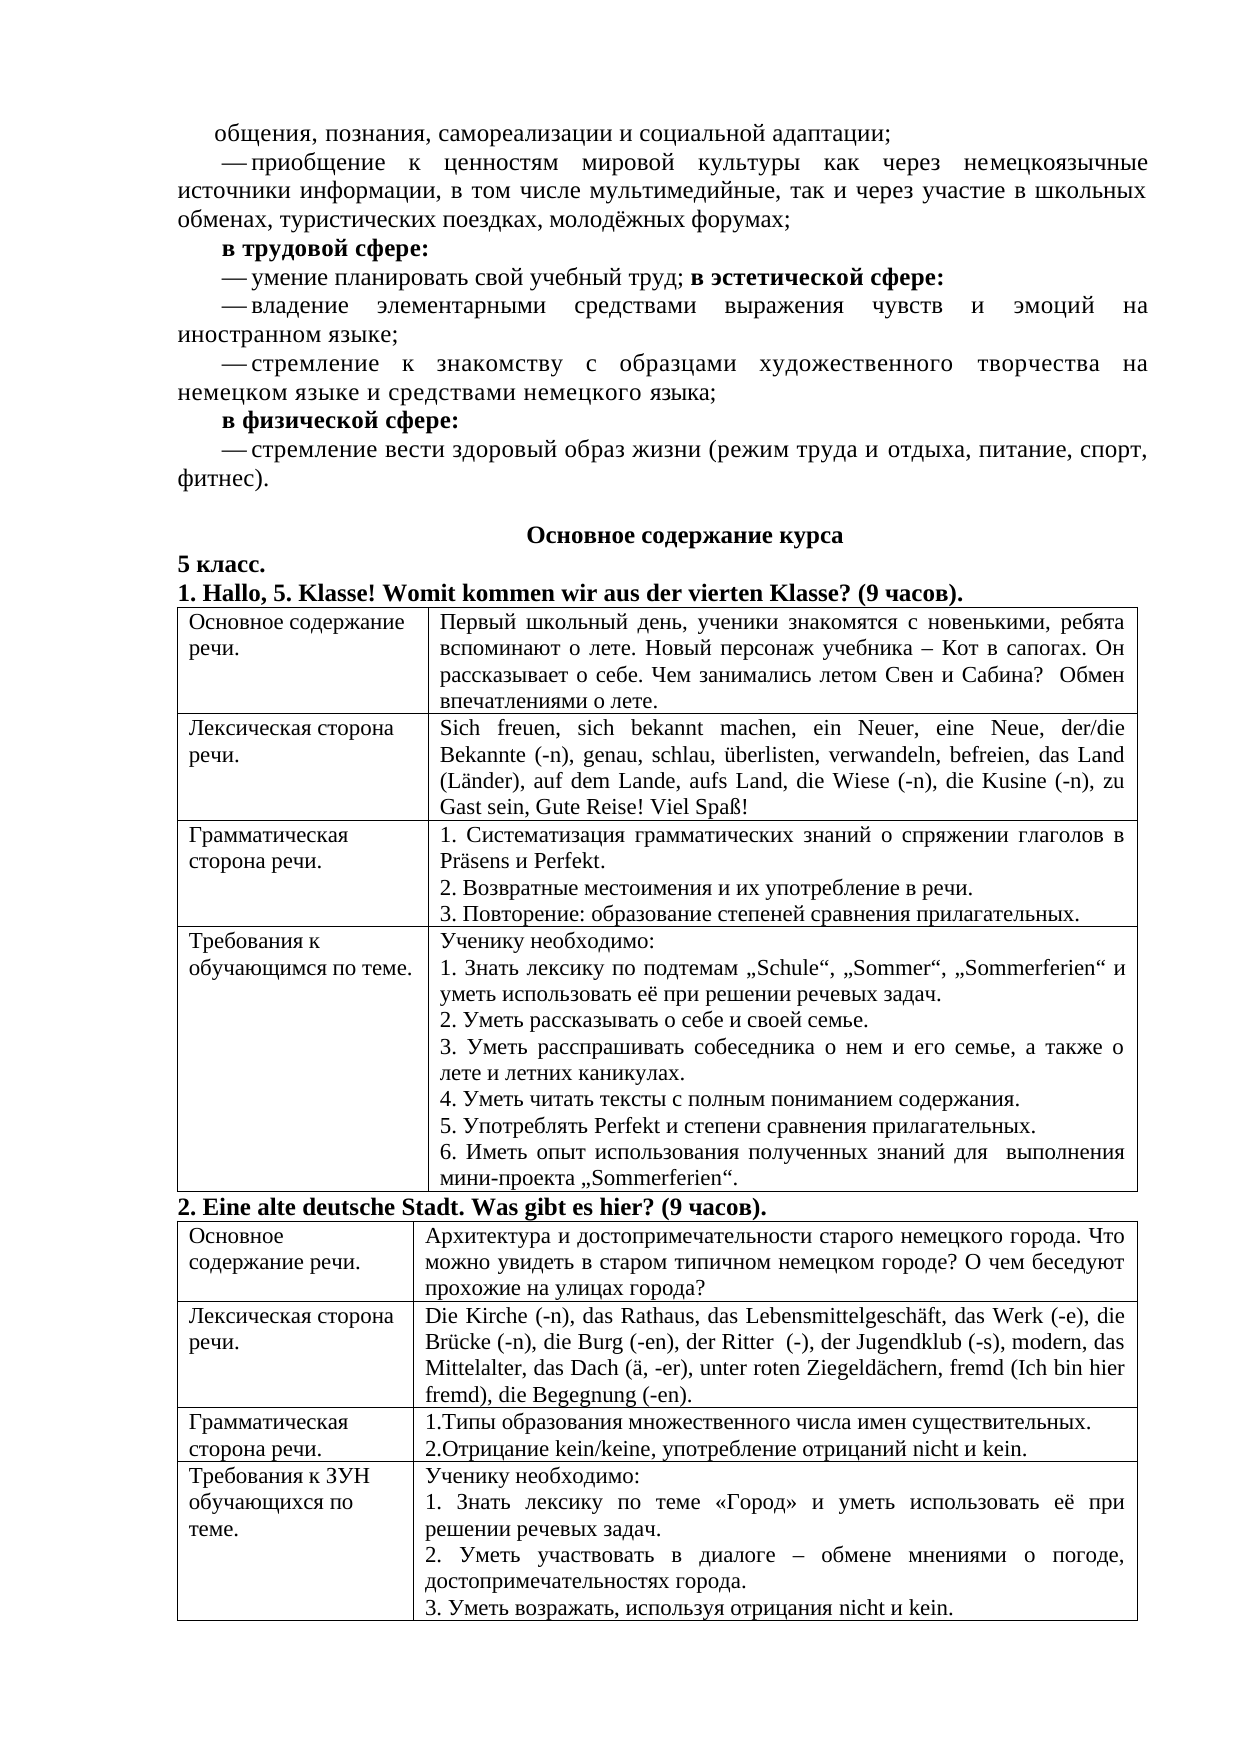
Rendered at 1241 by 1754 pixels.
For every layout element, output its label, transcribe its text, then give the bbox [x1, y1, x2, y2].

table_header Архитектура и достопримечательности старого немецкого города. Что можно увидеть в старом типичном немецком городе? О чем беседуют прохожие на улицах города? [414, 1222, 1137, 1301]
table_cell 1. Систематизация грамматических знаний о спряжении глаголов в Präsens и Perfekt. 2. Возвратные местоимения и их употребление в речи. 3. Повторение: образование степеней сравнения прилагательных. [429, 821, 1137, 926]
list умение планировать свой учебный труд; в эстетической сфере: [177, 262, 1148, 291]
text 5 класс. [177, 549, 1152, 578]
table_header Первый школьный день, ученики знакомятся с новенькими, ребята вспоминают о лете. Новый персонаж учебника – Кот в сапогах. Он рассказывает о себе. Чем занимались летом Свен и Сабина? Обмен впечатлениями о лете. [429, 608, 1137, 713]
text 1. Hallo, 5. Klasse! Womit kommen wir aus der vierten Klasse? (9 часов). [177, 578, 1152, 607]
text Основное содержание курса [177, 521, 1148, 549]
table_cell Грамматическая сторона речи. [178, 1408, 413, 1461]
table_cell Ученику необходимо: 1. Знать лексику по подтемам „Schule“, „Sommer“, „Sommerferien“ и уметь использовать её при решении речевых задач. 2. Уметь рассказывать о себе и своей семье. 3. Уметь расспрашивать собеседника о нем и его семье, а также о лете и летних каникулах. 4. Уметь читать тексты с полным пониманием содержания. 5. Употреблять Perfekt и степени сравнения прилагательных. 6. Иметь опыт использования полученных знаний для выполнения мини-проекта „Sommerferien“. [429, 927, 1137, 1191]
table_cell Требования к обучающимся по теме. [178, 927, 428, 1191]
text в трудовой сфере: [177, 233, 1148, 262]
table_header Основное содержание речи. [178, 608, 428, 713]
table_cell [414, 1462, 1137, 1620]
table_cell 1.Типы образования множественного числа имен существительных. 2.Отрицание kein/keine, употребление отрицаний nicht и kein. [414, 1408, 1137, 1461]
list стремление к знакомству с образцами художественного творчества на немецком языке и средствами немецкого языка; [177, 348, 1148, 406]
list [214, 118, 1148, 147]
text — стремление вести здоровый образ жизни (режим труда и отдыха, питание, спорт, фитнес). [177, 434, 1148, 492]
text 2. Eine alte deutsche Stadt. Was gibt es hier? (9 часов). [177, 1192, 1152, 1221]
text в физической сфере: [177, 406, 1148, 434]
list владение элементарными средствами выражения чувств и эмоций на иностранном языке; [177, 291, 1148, 348]
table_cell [178, 1462, 413, 1620]
table_header Основное содержание речи. [178, 1222, 413, 1301]
table_cell Лексическая сторона речи. [178, 714, 428, 820]
table_cell Sich freuen, sich bekannt machen, ein Neuer, eine Neue, der/die Bekannte (-n), genau, schlau, überlisten, verwandeln, befreien, das Land (Länder), auf dem Lande, aufs Land, die Wiese (-n), die Kusine (-n), zu Gast sein, Gute Reise! Viel Spaß! [429, 714, 1137, 820]
table_cell Die Kirche (-n), das Rathaus, das Lebensmittelgeschäft, das Werk (-e), die Brücke (-n), die Burg (-en), der Ritter (-), der Jugendklub (-s), modern, das Mittelalter, das Dach (ä, -er), unter roten Ziegeldächern, fremd (Ich bin hier fremd), die Begegnung (-en). [414, 1302, 1137, 1407]
table_cell Лексическая сторона речи. [178, 1302, 413, 1407]
text — приобщение к ценностям мировой культуры как через немецкоязычные источники информации, в том числе мультимедийные, так и через участие в школьных обменах, туристических поездках, молодёжных форумах; [177, 147, 1148, 233]
table_cell Грамматическая сторона речи. [178, 821, 428, 926]
